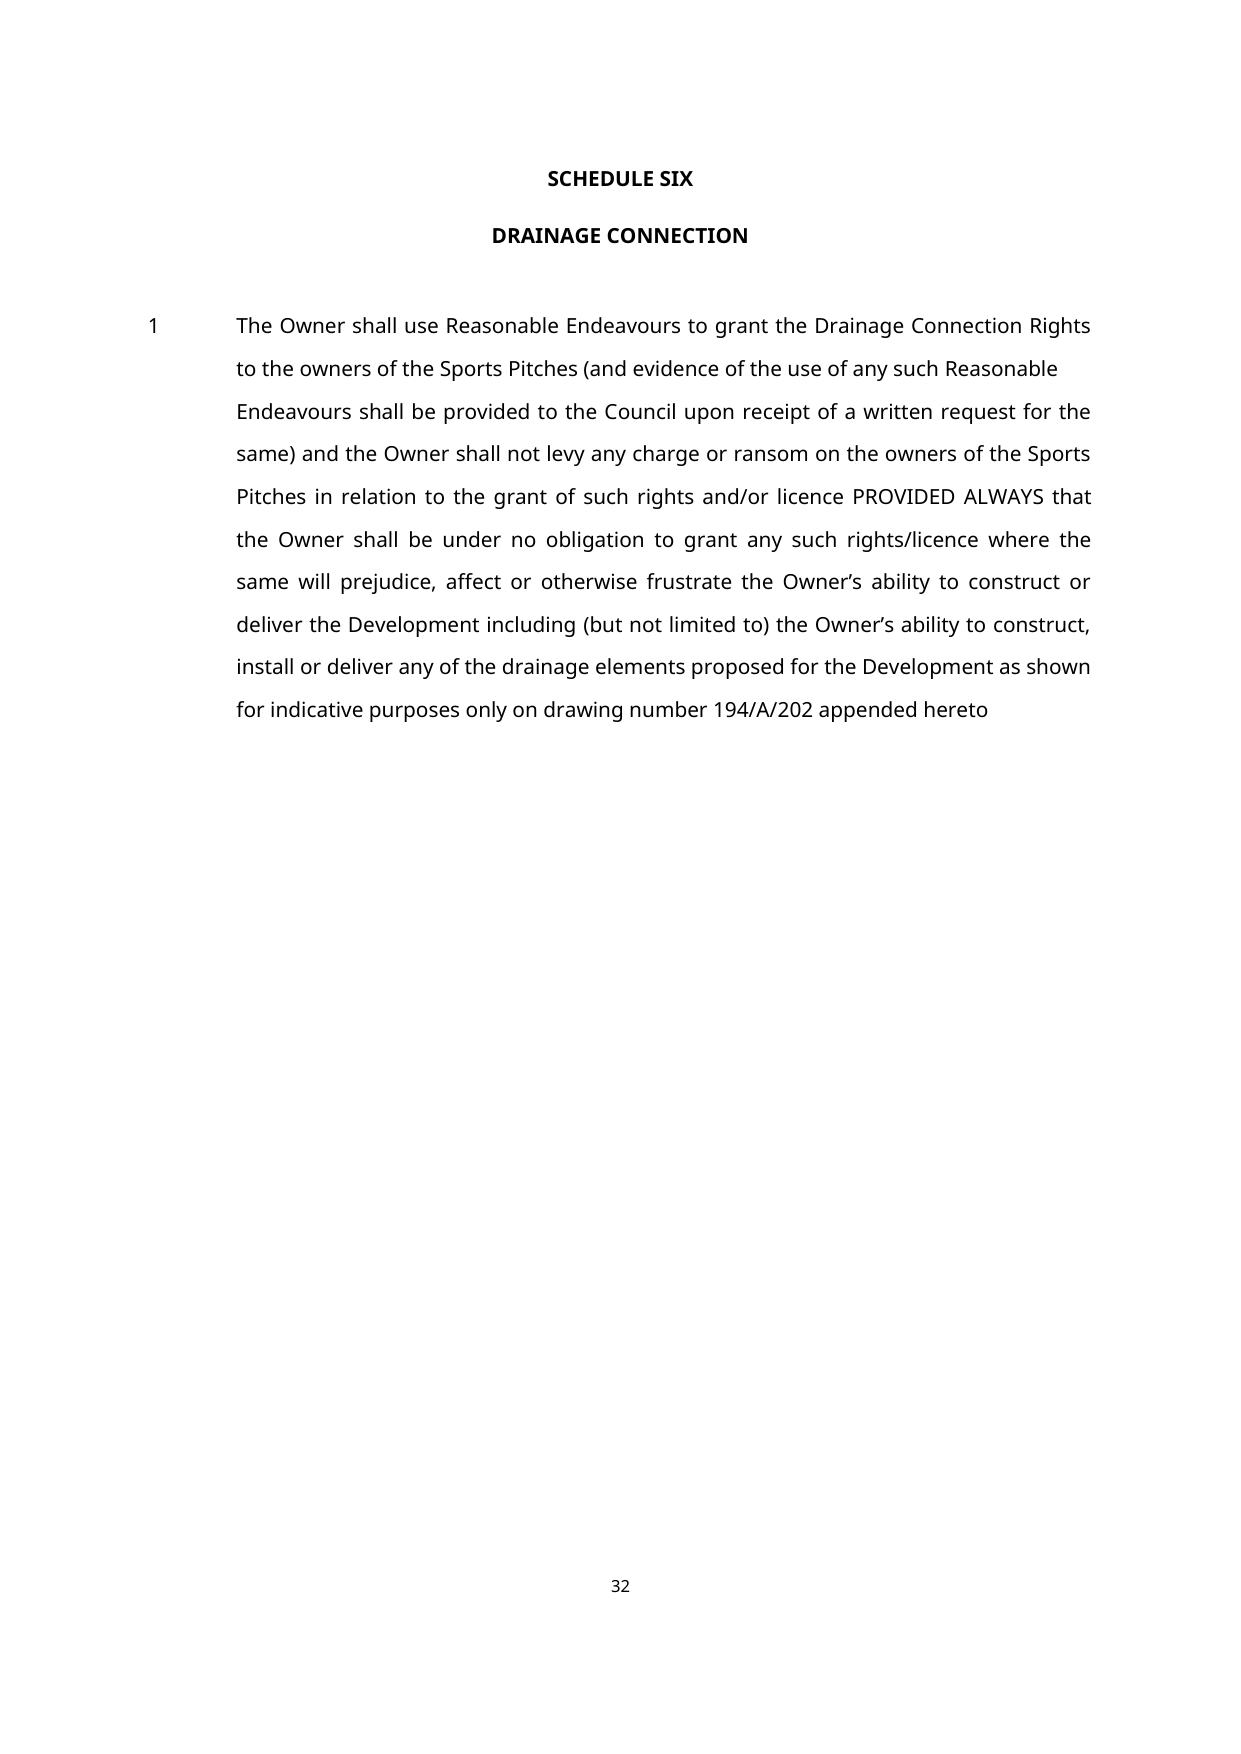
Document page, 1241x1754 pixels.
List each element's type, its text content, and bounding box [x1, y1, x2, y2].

text DRAINAGE CONNECTION [148, 221, 1092, 249]
text SCHEDULE SIX [148, 164, 1092, 192]
text 1 The Owner shall use Reasonable Endeavours to grant the Drainage Connection Rights to the owners of the Sports Pitches (and evidence of the use of any such Reasonable Endeavours shall be provided to the Council upon receipt of a written request for the same) and the Owner shall not levy any charge or ransom on the owners of the Sports Pitches in relation to the grant of such rights and/or licence PROVIDED ALWAYS that the Owner shall be under no obligation to grant any such rights/licence where the same will prejudice, affect or otherwise frustrate the Owner’s ability to construct or deliver the Development including (but not limited to) the Owner’s ability to construct, install or deliver any of the drainage elements proposed for the Development as shown for indicative purposes only on drawing number 194/A/202 appended hereto [148, 312, 1092, 723]
